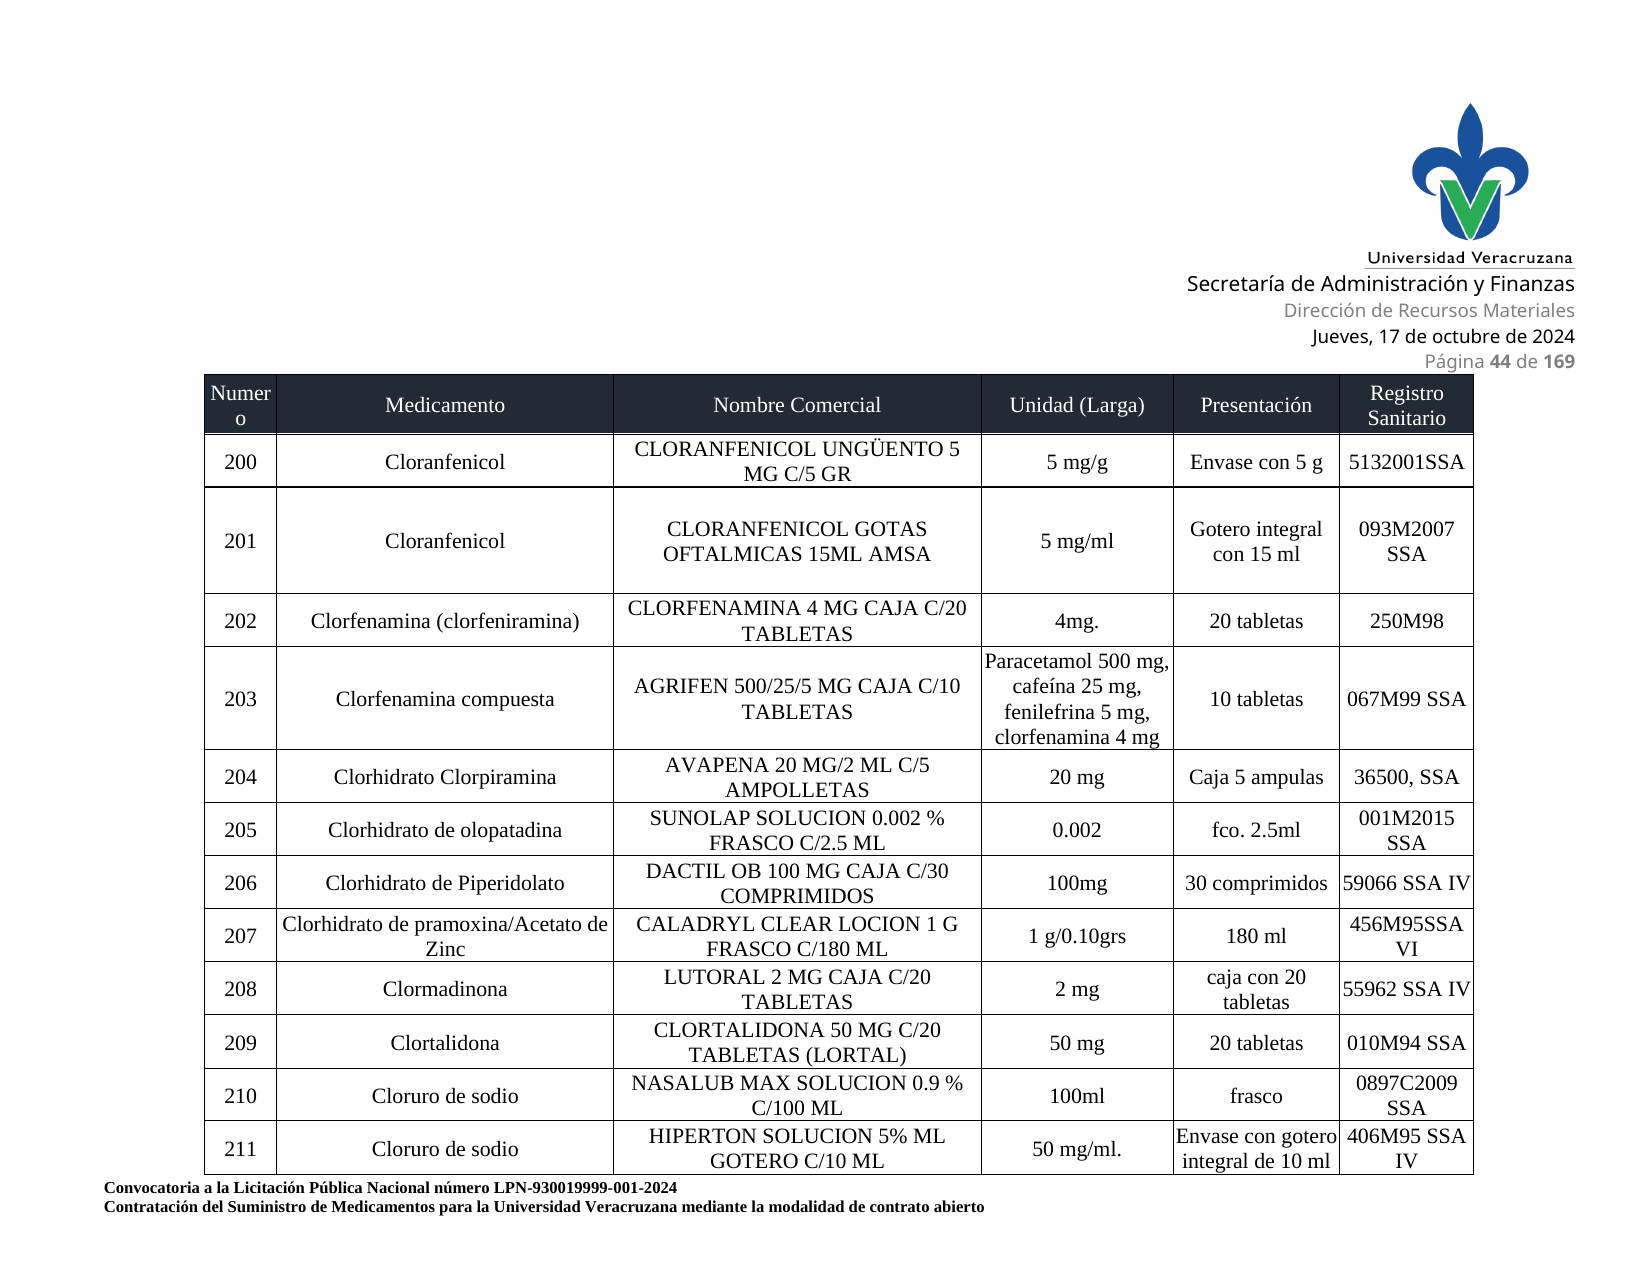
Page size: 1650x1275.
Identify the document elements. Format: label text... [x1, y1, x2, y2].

table_cell 067M99 SSA [1340, 647, 1473, 749]
table_cell 100mg [982, 856, 1173, 908]
table_cell 207 [205, 909, 276, 961]
table_cell 4mg. [982, 594, 1173, 646]
table_cell caja con 20 tabletas [1174, 962, 1339, 1014]
table_cell 206 [205, 856, 276, 908]
table_header Nombre Comercial [614, 375, 981, 433]
table_cell DACTIL OB 100 MG CAJA C/30 COMPRIMIDOS [614, 856, 981, 908]
table_cell 250M98 [1340, 594, 1473, 646]
table_cell frasco [1174, 1069, 1339, 1120]
table_cell fco. 2.5ml [1174, 803, 1339, 855]
table_cell CLORANFENICOL GOTAS OFTALMICAS 15ML AMSA [614, 488, 981, 593]
table_cell 093M2007 SSA [1340, 488, 1473, 593]
table_cell Clorhidrato de pramoxina/Acetato de Zinc [277, 909, 613, 961]
table_cell Gotero integral con 15 ml [1174, 488, 1339, 593]
table_cell 210 [205, 1069, 276, 1120]
table_cell 1 g/0.10grs [982, 909, 1173, 961]
table_cell SUNOLAP SOLUCION 0.002 % FRASCO C/2.5 ML [614, 803, 981, 855]
table_cell 20 tabletas [1174, 1015, 1339, 1067]
table_cell 55962 SSA IV [1340, 962, 1473, 1014]
table_cell 202 [205, 594, 276, 646]
table_cell 204 [205, 750, 276, 802]
table_cell Caja 5 ampulas [1174, 750, 1339, 802]
table_cell 200 [205, 435, 276, 486]
table_cell 180 ml [1174, 909, 1339, 961]
table_cell 10 tabletas [1174, 647, 1339, 749]
table_cell 208 [205, 962, 276, 1014]
table_cell Clortalidona [277, 1015, 613, 1067]
table_cell Envase con 5 g [1174, 435, 1339, 486]
table_cell 50 mg/ml. [982, 1121, 1173, 1173]
table_cell CALADRYL CLEAR LOCION 1 G FRASCO C/180 ML [614, 909, 981, 961]
table_cell Cloruro de sodio [277, 1121, 613, 1173]
table_header Medicamento [277, 375, 613, 433]
table_cell 211 [205, 1121, 276, 1173]
table_cell CLORTALIDONA 50 MG C/20 TABLETAS (LORTAL) [614, 1015, 981, 1067]
table_cell Clorhidrato Clorpiramina [277, 750, 613, 802]
table_header Presentación [1174, 375, 1339, 433]
table_cell CLORANFENICOL UNGÜENTO 5 MG C/5 GR [614, 435, 981, 486]
table_cell Clormadinona [277, 962, 613, 1014]
table_cell Envase con gotero integral de 10 ml [1174, 1121, 1339, 1173]
table_cell Paracetamol 500 mg, cafeína 25 mg, fenilefrina 5 mg, clorfenamina 4 mg [982, 647, 1173, 749]
table_cell 203 [205, 647, 276, 749]
table_cell 0897C2009 SSA [1340, 1069, 1473, 1120]
table_cell Clorfenamina compuesta [277, 647, 613, 749]
table_cell AVAPENA 20 MG/2 ML C/5 AMPOLLETAS [614, 750, 981, 802]
table_header Unidad (Larga) [982, 375, 1173, 433]
table_cell 50 mg [982, 1015, 1173, 1067]
table_cell AGRIFEN 500/25/5 MG CAJA C/10 TABLETAS [614, 647, 981, 749]
table_cell HIPERTON SOLUCION 5% ML GOTERO C/10 ML [614, 1121, 981, 1173]
table_cell 36500, SSA [1340, 750, 1473, 802]
table_cell Clorhidrato de olopatadina [277, 803, 613, 855]
table_header Registro Sanitario [1340, 375, 1473, 433]
table_cell 205 [205, 803, 276, 855]
table_cell 456M95SSA VI [1340, 909, 1473, 961]
table_cell 010M94 SSA [1340, 1015, 1473, 1067]
table_header Numero [205, 375, 276, 433]
table_cell 209 [205, 1015, 276, 1067]
table_cell 20 mg [982, 750, 1173, 802]
table_cell 406M95 SSA IV [1340, 1121, 1473, 1173]
table_cell 201 [205, 488, 276, 593]
table_cell 100ml [982, 1069, 1173, 1120]
table_cell 20 tabletas [1174, 594, 1339, 646]
table_cell Cloranfenicol [277, 435, 613, 486]
table_cell Cloranfenicol [277, 488, 613, 593]
picture [1364, 103, 1575, 269]
table_cell Clorfenamina (clorfeniramina) [277, 594, 613, 646]
table_cell NASALUB MAX SOLUCION 0.9 % C/100 ML [614, 1069, 981, 1120]
table_cell 2 mg [982, 962, 1173, 1014]
table_cell 5132001SSA [1340, 435, 1473, 486]
table_cell 001M2015 SSA [1340, 803, 1473, 855]
table_cell 59066 SSA IV [1340, 856, 1473, 908]
table_cell LUTORAL 2 MG CAJA C/20 TABLETAS [614, 962, 981, 1014]
table_cell 30 comprimidos [1174, 856, 1339, 908]
table_cell Cloruro de sodio [277, 1069, 613, 1120]
table_cell Clorhidrato de Piperidolato [277, 856, 613, 908]
table_cell 5 mg/ml [982, 488, 1173, 593]
table_cell 0.002 [982, 803, 1173, 855]
table_cell CLORFENAMINA 4 MG CAJA C/20 TABLETAS [614, 594, 981, 646]
table_cell 5 mg/g [982, 435, 1173, 486]
